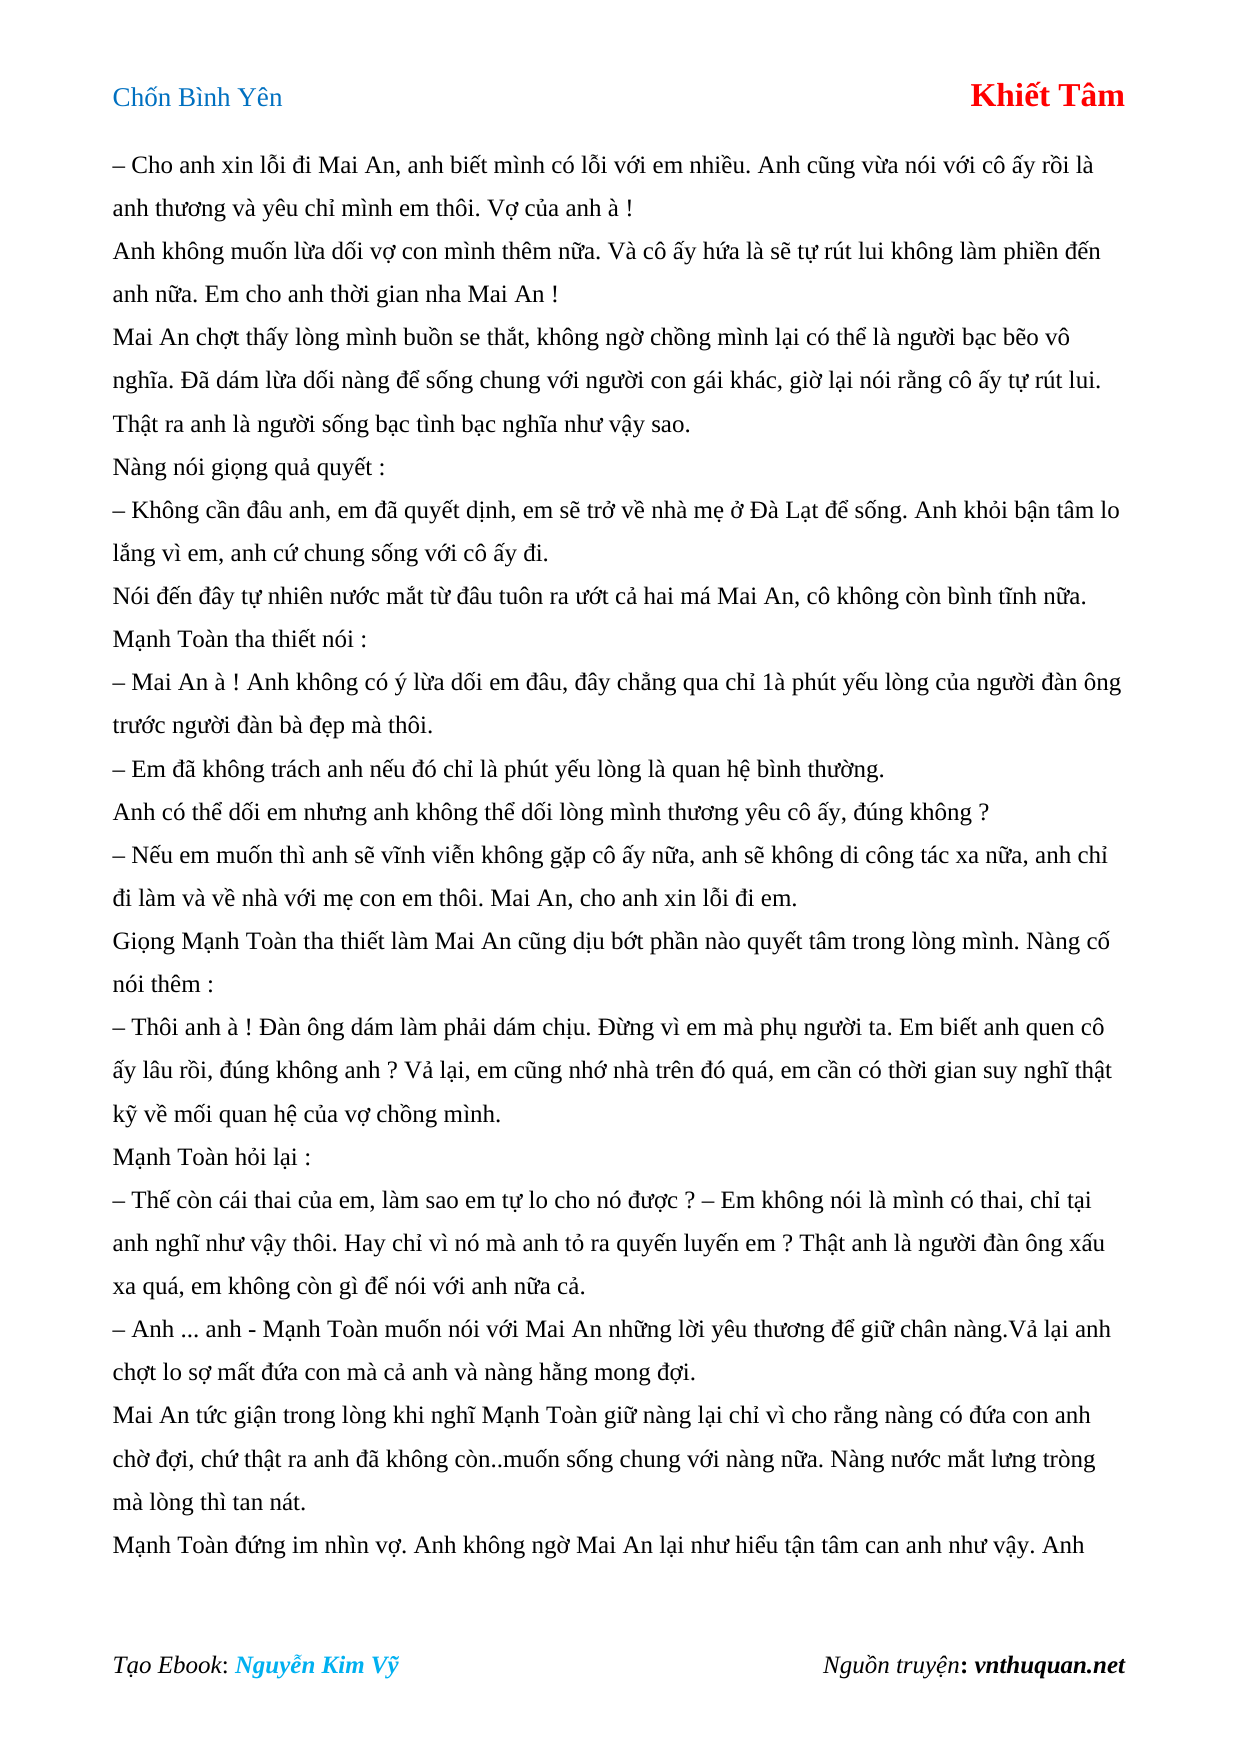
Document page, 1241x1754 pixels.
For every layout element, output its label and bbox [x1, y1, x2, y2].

text [112, 150, 1128, 1559]
